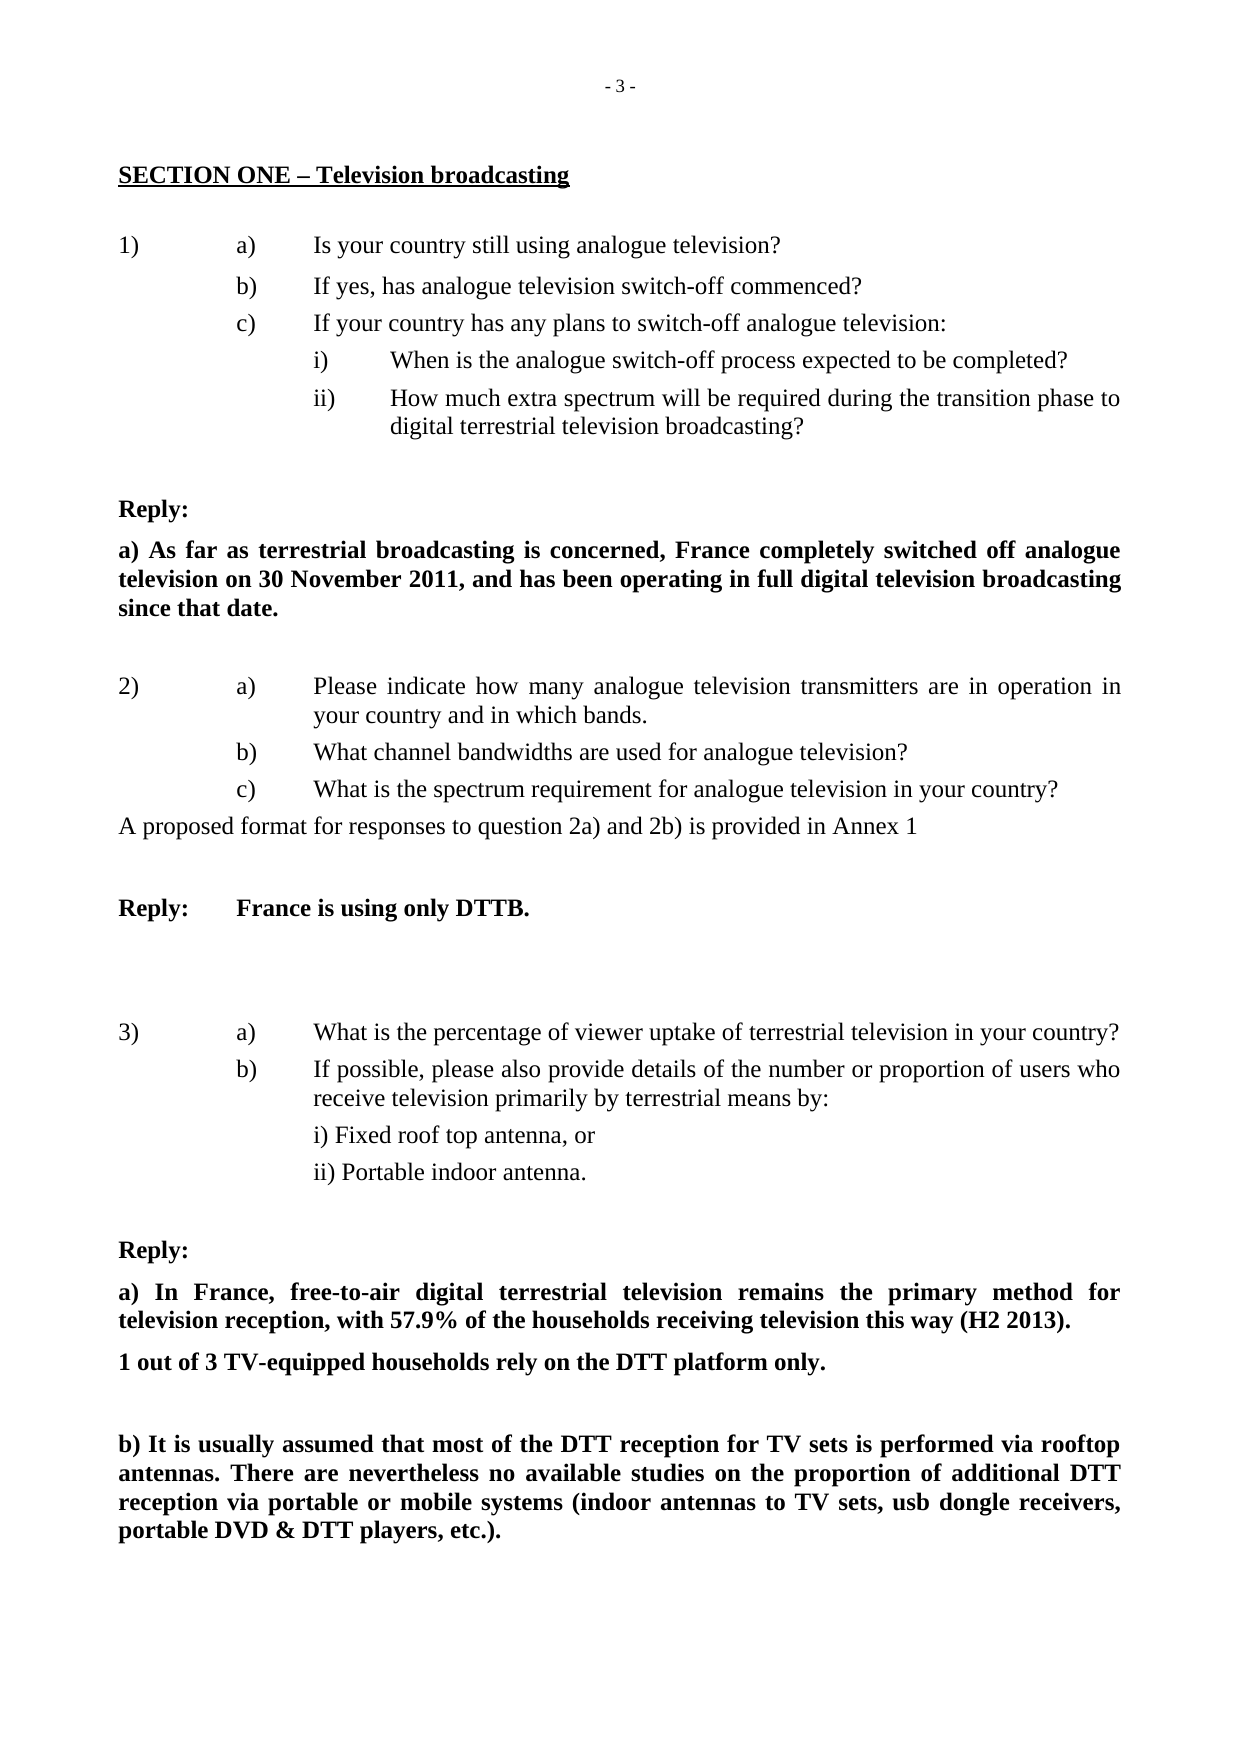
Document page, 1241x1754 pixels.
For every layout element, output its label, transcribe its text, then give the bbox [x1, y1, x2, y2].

text c) What is the spectrum requirement for analogue television in your country? [118, 774, 1122, 803]
text b) If yes, has analogue television switch-off commenced? [118, 271, 1122, 300]
text SECTION ONE – Television broadcasting [118, 160, 1122, 218]
text 3) a) What is the percentage of viewer uptake of terrestrial television in your country? [118, 1017, 1122, 1046]
text 2) a) Please indicate how many analogue television transmitters are in operation in your country and in which bands. [118, 671, 1122, 728]
text 1 out of 3 TV-equipped households rely on the DTT platform only. [118, 1347, 1122, 1376]
text Reply: [118, 1236, 1122, 1264]
text i) When is the analogue switch-off process expected to be completed? [118, 346, 1122, 374]
text Reply: [118, 494, 1122, 523]
text c) If your country has any plans to switch-off analogue television: [118, 308, 1122, 337]
text 1) a) Is your country still using analogue television? [118, 230, 1122, 259]
text a) In France, free-to-air digital terrestrial television remains the primary method for television reception, with 57.9% of the households receiving television this way (H2 2013). [118, 1277, 1122, 1334]
text Reply: France is using only DTTB. [118, 893, 1122, 922]
text i) Fixed roof top antenna, or [118, 1120, 1122, 1149]
text b) What channel bandwidths are used for analogue television? [118, 737, 1122, 766]
text ii) How much extra spectrum will be required during the transition phase to digital terrestrial television broadcasting? [118, 383, 1122, 440]
text A proposed format for responses to question 2a) and 2b) is provided in Annex 1 [118, 811, 1122, 840]
text b) It is usually assumed that most of the DTT reception for TV sets is performed via rooftop antennas. There are nevertheless no available studies on the proportion of additional DTT reception via portable or mobile systems (indoor antennas to TV sets, usb dongle receivers, portable DVD & DTT players, etc.). [118, 1429, 1122, 1544]
text b) If possible, please also provide details of the number or proportion of users who receive television primarily by terrestrial means by: [118, 1054, 1122, 1112]
text ii) Portable indoor antenna. [118, 1157, 1122, 1186]
text a) As far as terrestrial broadcasting is concerned, France completely switched off analogue television on 30 November 2011, and has been operating in full digital television broadcasting since that date. [118, 535, 1122, 621]
